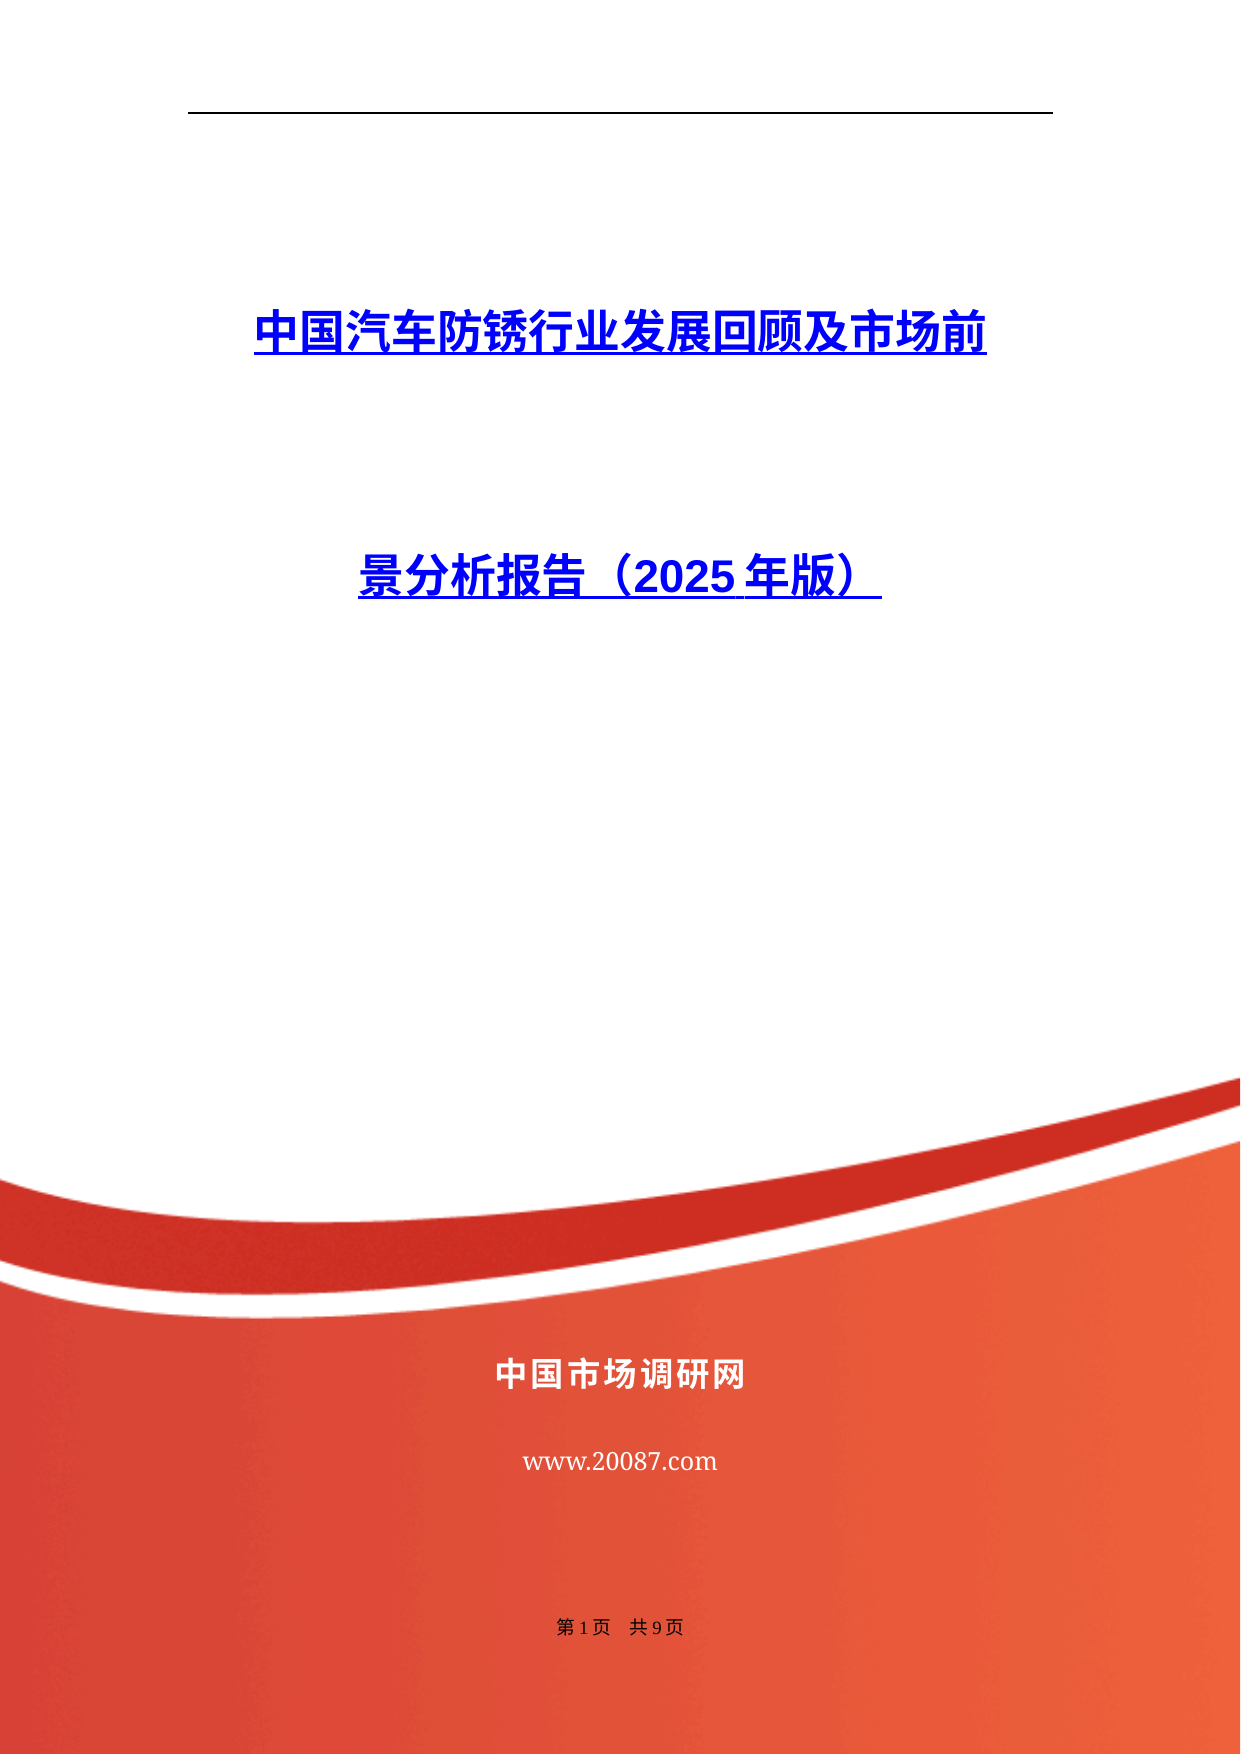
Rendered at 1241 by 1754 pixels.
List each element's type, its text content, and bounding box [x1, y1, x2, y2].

table_header 中国汽车防锈行业发展回顾及市场前景分析报告（2025年版） [188, 207, 1053, 773]
picture [0, 1006, 1241, 1754]
subtitle 中国市场调研网 [187, 1339, 1053, 1404]
text www.20087.com [187, 1428, 1053, 1493]
